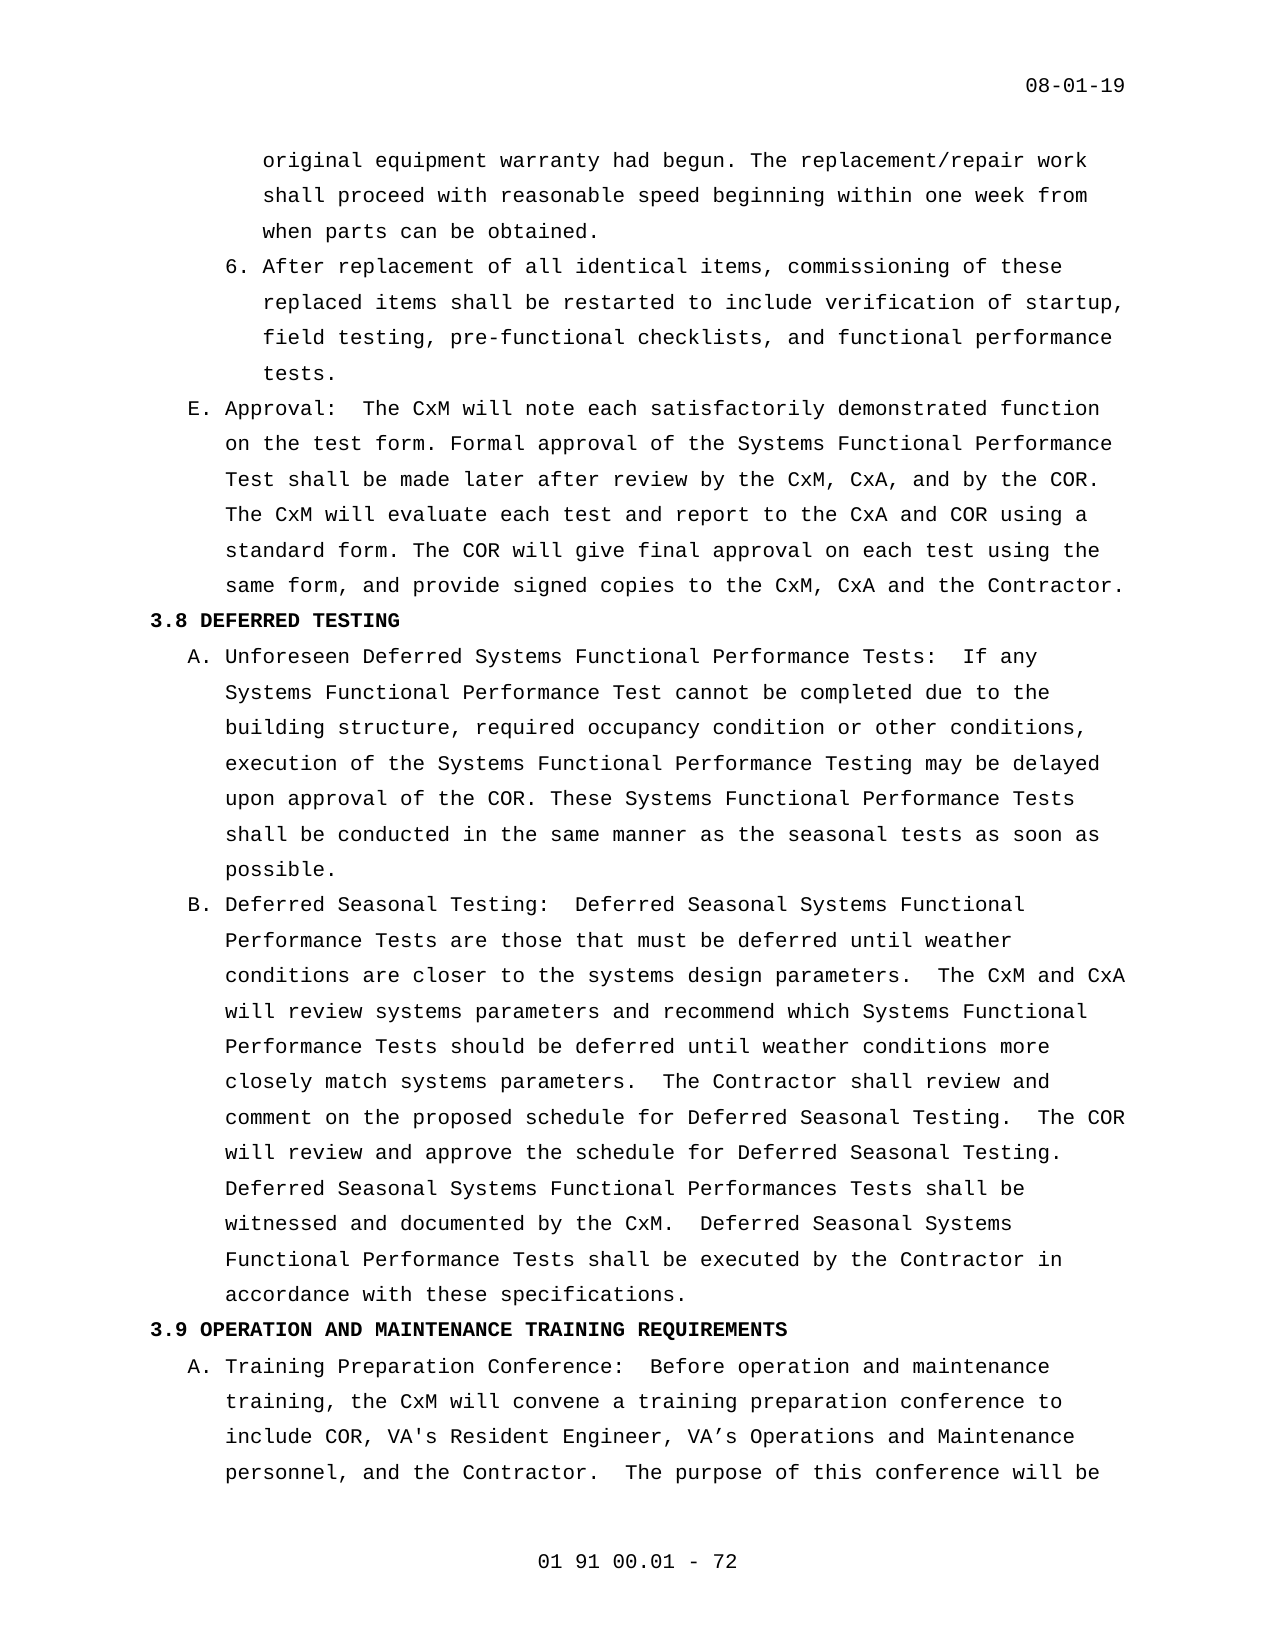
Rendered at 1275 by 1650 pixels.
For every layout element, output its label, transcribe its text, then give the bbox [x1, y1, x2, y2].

text A. Unforeseen Deferred Systems Functional Performance Tests: If any Systems Functional Performance Test cannot be completed due to the building structure, required occupancy condition or other conditions, execution of the Systems Functional Performance Testing may be delayed upon approval of the COR. These Systems Functional Performance Tests shall be conducted in the same manner as the seasonal tests as soon as possible. [187, 647, 1125, 883]
text 6. After replacement of all identical items, commissioning of these replaced items shall be restarted to include verification of startup, field testing, pre-functional checklists, and functional performance tests. [225, 256, 1125, 386]
text E. Approval: The CxM will note each satisfactorily demonstrated function on the test form. Formal approval of the Systems Functional Performance Test shall be made later after review by the CxM, CxA, and by the COR. The CxM will evaluate each test and report to the CxA and COR using a standard form. The COR will give final approval on each test using the same form, and provide signed copies to the CxM, CxA and the Contractor. [187, 398, 1125, 599]
text B. Deferred Seasonal Testing: Deferred Seasonal Systems Functional Performance Tests are those that must be deferred until weather conditions are closer to the systems design parameters. The CxM and CxA will review systems parameters and recommend which Systems Functional Performance Tests should be deferred until weather conditions more closely match systems parameters. The Contractor shall review and comment on the proposed schedule for Deferred Seasonal Testing. The COR will review and approve the schedule for Deferred Seasonal Testing. Deferred Seasonal Systems Functional Performances Tests shall be witnessed and documented by the CxM. Deferred Seasonal Systems Functional Performance Tests shall be executed by the Contractor in accordance with these specifications. [187, 894, 1125, 1308]
text 3.8 DEFERRED TESTING [150, 610, 1125, 634]
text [225, 150, 1125, 244]
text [187, 1356, 1125, 1486]
text 3.9 OPERATION AND MAINTENANCE TRAINING REQUIREMENTS [150, 1319, 1125, 1343]
